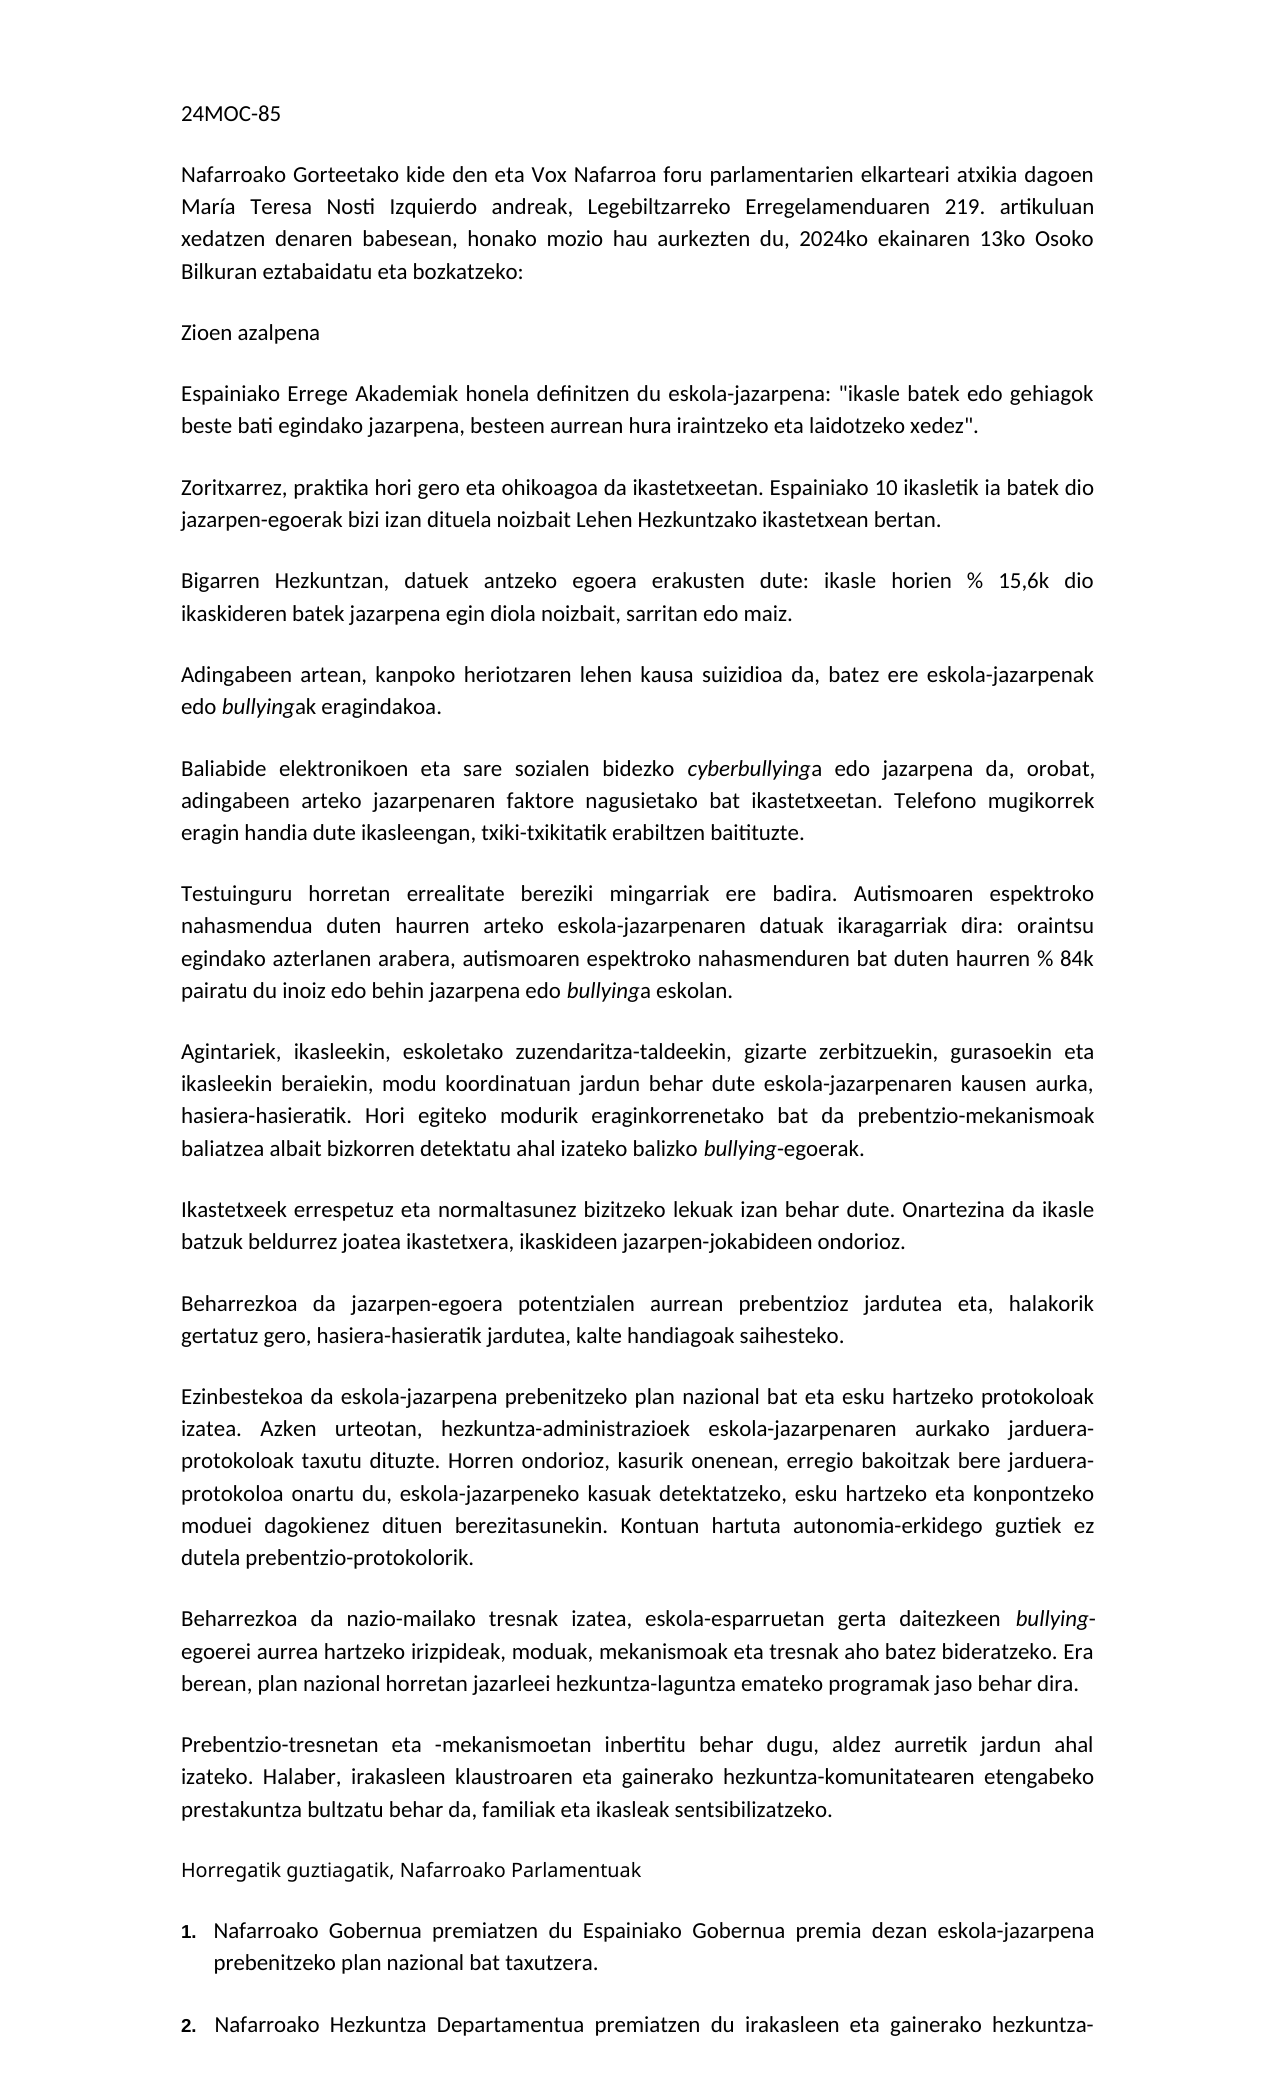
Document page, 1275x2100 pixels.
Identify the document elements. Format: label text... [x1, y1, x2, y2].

text Prebentzio-tresnetan eta -mekanismoetan inbertitu behar dugu, aldez aurretik jardun ahal izateko. Halaber, irakasleen klaustroaren eta gainerako hezkuntza-komunitatearen etengabeko prestakuntza bultzatu behar da, familiak eta ikasleak sentsibilizatzeko. [181, 1730, 1096, 1823]
list Nafarroako Gobernua premiatzen du Espainiako Gobernua premia dezan eskola-jazarpena prebenitzeko plan nazional bat taxutzera. [181, 1916, 1096, 1976]
text Ezinbestekoa da eskola-jazarpena prebenitzeko plan nazional bat eta esku hartzeko protokoloak izatea. Azken urteotan, hezkuntza-administrazioek eskola-jazarpenaren aurkako jarduera-protokoloak taxutu dituzte. Horren ondorioz, kasurik onenean, erregio bakoitzak bere jarduera-protokoloa onartu du, eskola-jazarpeneko kasuak detektatzeko, esku hartzeko eta konpontzeko moduei dagokienez dituen berezitasunekin. Kontuan hartuta autonomia-erkidego guztiek ez dutela prebentzio-protokolorik. [181, 1382, 1096, 1571]
text Beharrezkoa da nazio-mailako tresnak izatea, eskola-esparruetan gerta daitezkeen bullying-egoerei aurrea hartzeko irizpideak, moduak, mekanismoak eta tresnak aho batez bideratzeko. Era berean, plan nazional horretan jazarleei hezkuntza-laguntza emateko programak jaso behar dira. [181, 1604, 1096, 1697]
text Beharrezkoa da jazarpen-egoera potentzialen aurrean prebentzioz jardutea eta, halakorik gertatuz gero, hasiera-hasieratik jardutea, kalte handiagoak saihesteko. [181, 1289, 1096, 1349]
text Adingabeen artean, kanpoko heriotzaren lehen kausa suizidioa da, batez ere eskola-jazarpenak edo bullyingak eragindakoa. [181, 660, 1096, 720]
text Horregatik guztiagatik, Nafarroako Parlamentuak [181, 1856, 1096, 1883]
text Baliabide elektronikoen eta sare sozialen bidezko cyberbullyinga edo jazarpena da, orobat, adingabeen arteko jazarpenaren faktore nagusietako bat ikastetxeetan. Telefono mugikorrek eragin handia dute ikasleengan, txiki-txikitatik erabiltzen baitituzte. [181, 754, 1096, 846]
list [181, 2010, 1096, 2038]
text Zioen azalpena [181, 318, 1096, 346]
text Agintariek, ikasleekin, eskoletako zuzendaritza-taldeekin, gizarte zerbitzuekin, gurasoekin eta ikasleekin beraiekin, modu koordinatuan jardun behar dute eskola-jazarpenaren kausen aurka, hasiera-hasieratik. Hori egiteko modurik eraginkorrenetako bat da prebentzio-mekanismoak baliatzea albait bizkorren detektatu ahal izateko balizko bullying-egoerak. [181, 1037, 1096, 1162]
text Testuinguru horretan errealitate bereziki mingarriak ere badira. Autismoaren espektroko nahasmendua duten haurren arteko eskola-jazarpenaren datuak ikaragarriak dira: oraintsu egindako azterlanen arabera, autismoaren espektroko nahasmenduren bat duten haurren % 84k pairatu du inoiz edo behin jazarpena edo bullyinga eskolan. [181, 879, 1096, 1004]
text Zoritxarrez, praktika hori gero eta ohikoagoa da ikastetxeetan. Espainiako 10 ikasletik ia batek dio jazarpen-egoerak bizi izan dituela noizbait Lehen Hezkuntzako ikastetxean bertan. [181, 473, 1096, 533]
text Ikastetxeek errespetuz eta normaltasunez bizitzeko lekuak izan behar dute. Onartezina da ikasle batzuk beldurrez joatea ikastetxera, ikaskideen jazarpen-jokabideen ondorioz. [181, 1195, 1096, 1255]
text Bigarren Hezkuntzan, datuek antzeko egoera erakusten dute: ikasle horien % 15,6k dio ikaskideren batek jazarpena egin diola noizbait, sarritan edo maiz. [181, 567, 1096, 627]
text Nafarroako Gorteetako kide den eta Vox Nafarroa foru parlamentarien elkarteari atxikia dagoen María Teresa Nosti Izquierdo andreak, Legebiltzarreko Erregelamenduaren 219. artikuluan xedatzen denaren babesean, honako mozio hau aurkezten du, 2024ko ekainaren 13ko Osoko Bilkuran eztabaidatu eta bozkatzeko: [181, 160, 1096, 285]
text Espainiako Errege Akademiak honela definitzen du eskola-jazarpena: "ikasle batek edo gehiagok beste bati egindako jazarpena, besteen aurrean hura iraintzeko eta laidotzeko xedez". [181, 379, 1096, 440]
text 24MOC-85 [181, 99, 1096, 127]
